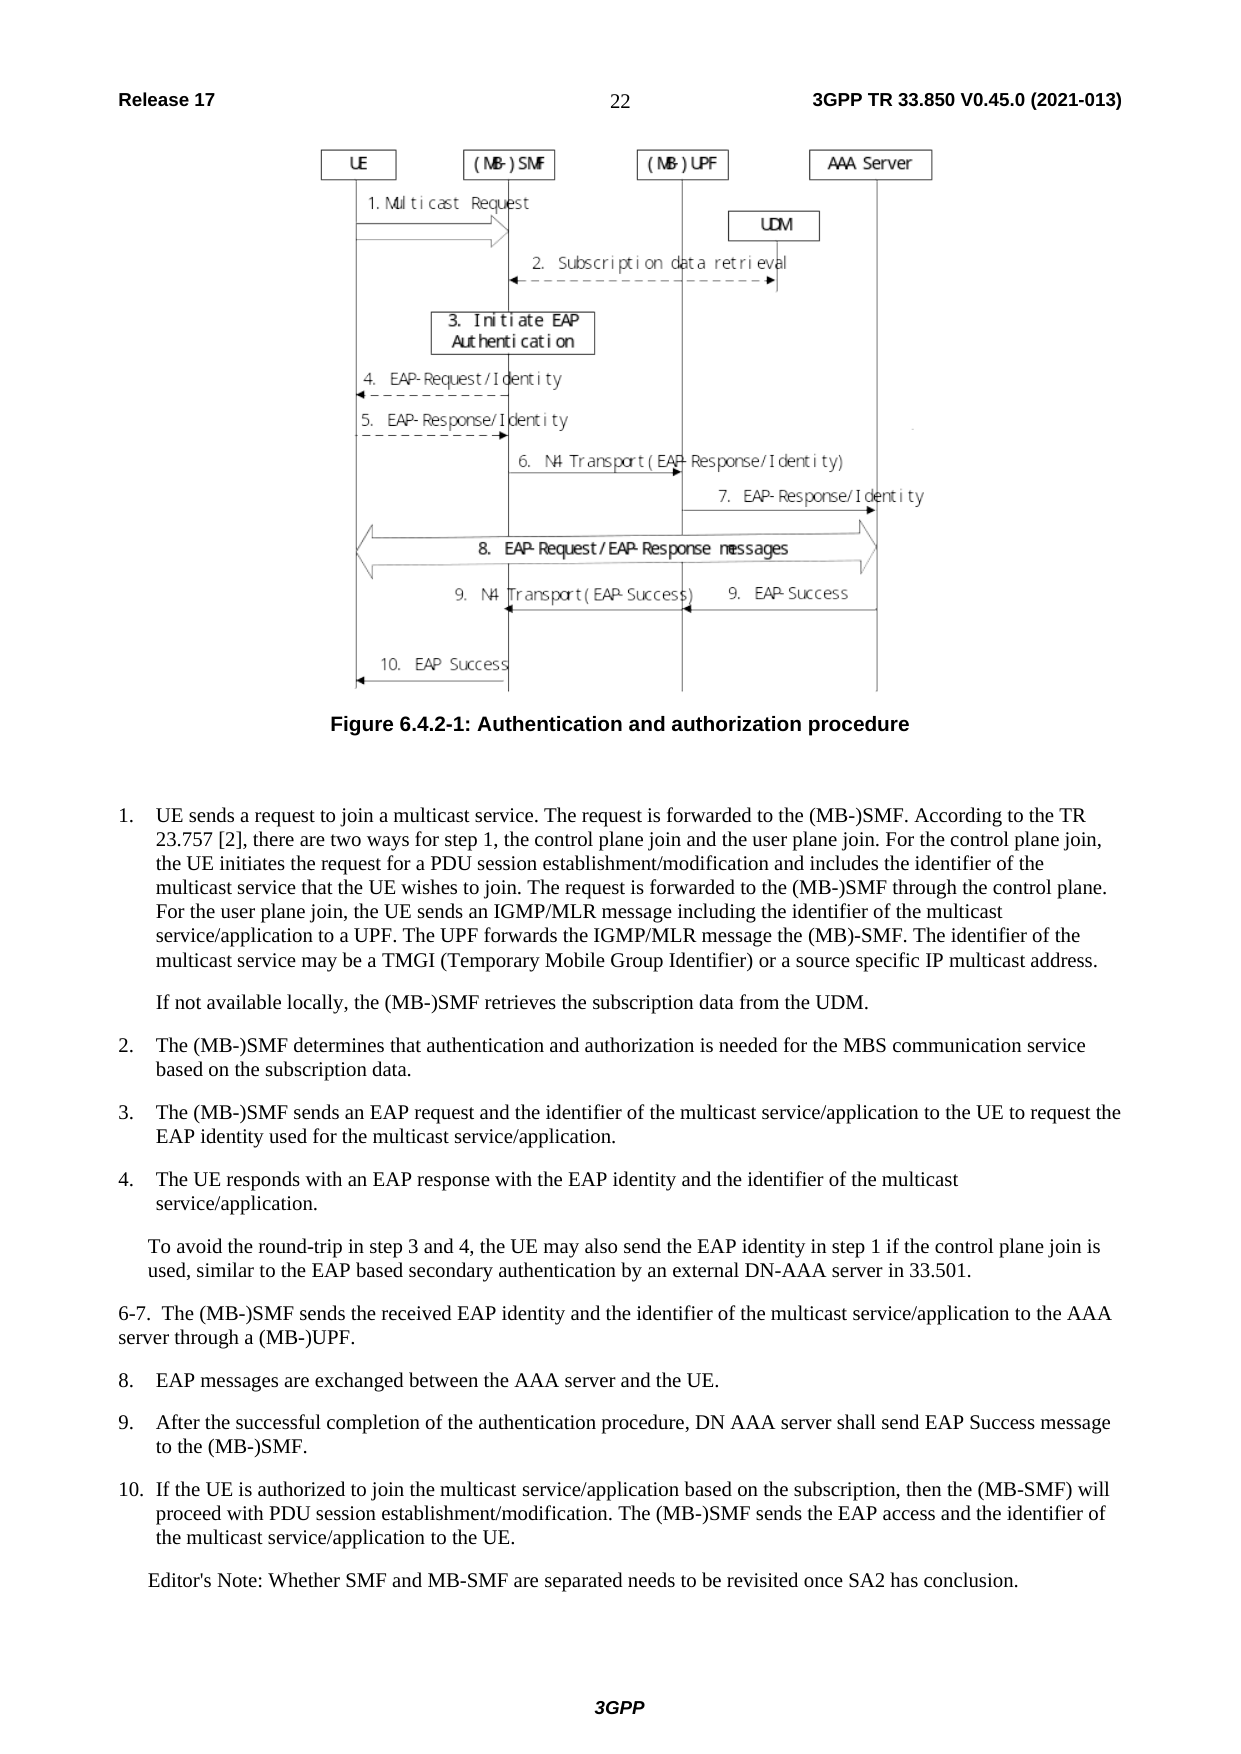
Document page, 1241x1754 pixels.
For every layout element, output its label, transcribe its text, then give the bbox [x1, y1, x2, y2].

text If not available locally, the (MB-)SMF retrieves the subscription data from the UDM. [156, 990, 1122, 1014]
text 6-7. The (MB-)SMF sends the received EAP identity and the identifier of the multicast service/application to the AAA server through a (MB-)UPF. [118, 1301, 1122, 1349]
list UE sends a request to join a multicast service. The request is forwarded to the (MB-)SMF. According to the TR 23.757 [2], there are two ways for step 1, the control plane join and the user plane join. For the control plane join, the UE initiates the request for a PDU session establishment/modification and includes the identifier of the multicast service that the UE wishes to join. The request is forwarded to the (MB-)SMF through the control plane. For the user plane join, the UE sends an IGMP/MLR message including the identifier of the multicast service/application to a UPF. The UPF forwards the IGMP/MLR message the (MB)-SMF. The identifier of the multicast service may be a TMGI (Temporary Mobile Group Identifier) or a source specific IP multicast address. [118, 803, 1122, 972]
list The (MB-)SMF sends an EAP request and the identifier of the multicast service/application to the UE to request the EAP identity used for the multicast service/application. [118, 1100, 1122, 1148]
list If the UE is authorized to join the multicast service/application based on the subscription, then the (MB-SMF) will proceed with PDU session establishment/modification. The (MB-)SMF sends the EAP access and the identifier of the multicast service/application to the UE. [118, 1477, 1122, 1549]
list EAP messages are exchanged between the AAA server and the UE. [118, 1367, 1122, 1392]
list The (MB-)SMF determines that authentication and authorization is needed for the MBS communication service based on the subscription data. [118, 1033, 1122, 1081]
text Figure 6.4.2-1: Authentication and authorization procedure [118, 711, 1122, 735]
text To avoid the round-trip in step 3 and 4, the UE may also send the EAP identity in step 1 if the control plane join is used, similar to the EAP based secondary authentication by an external DN-AAA server in 33.501. [148, 1234, 1122, 1282]
list After the successful completion of the authentication procedure, DN AAA server shall send EAP Success message to the (MB-)SMF. [118, 1410, 1122, 1458]
list The UE responds with an EAP response with the EAP identity and the identifier of the multicast service/application. [118, 1167, 1122, 1215]
